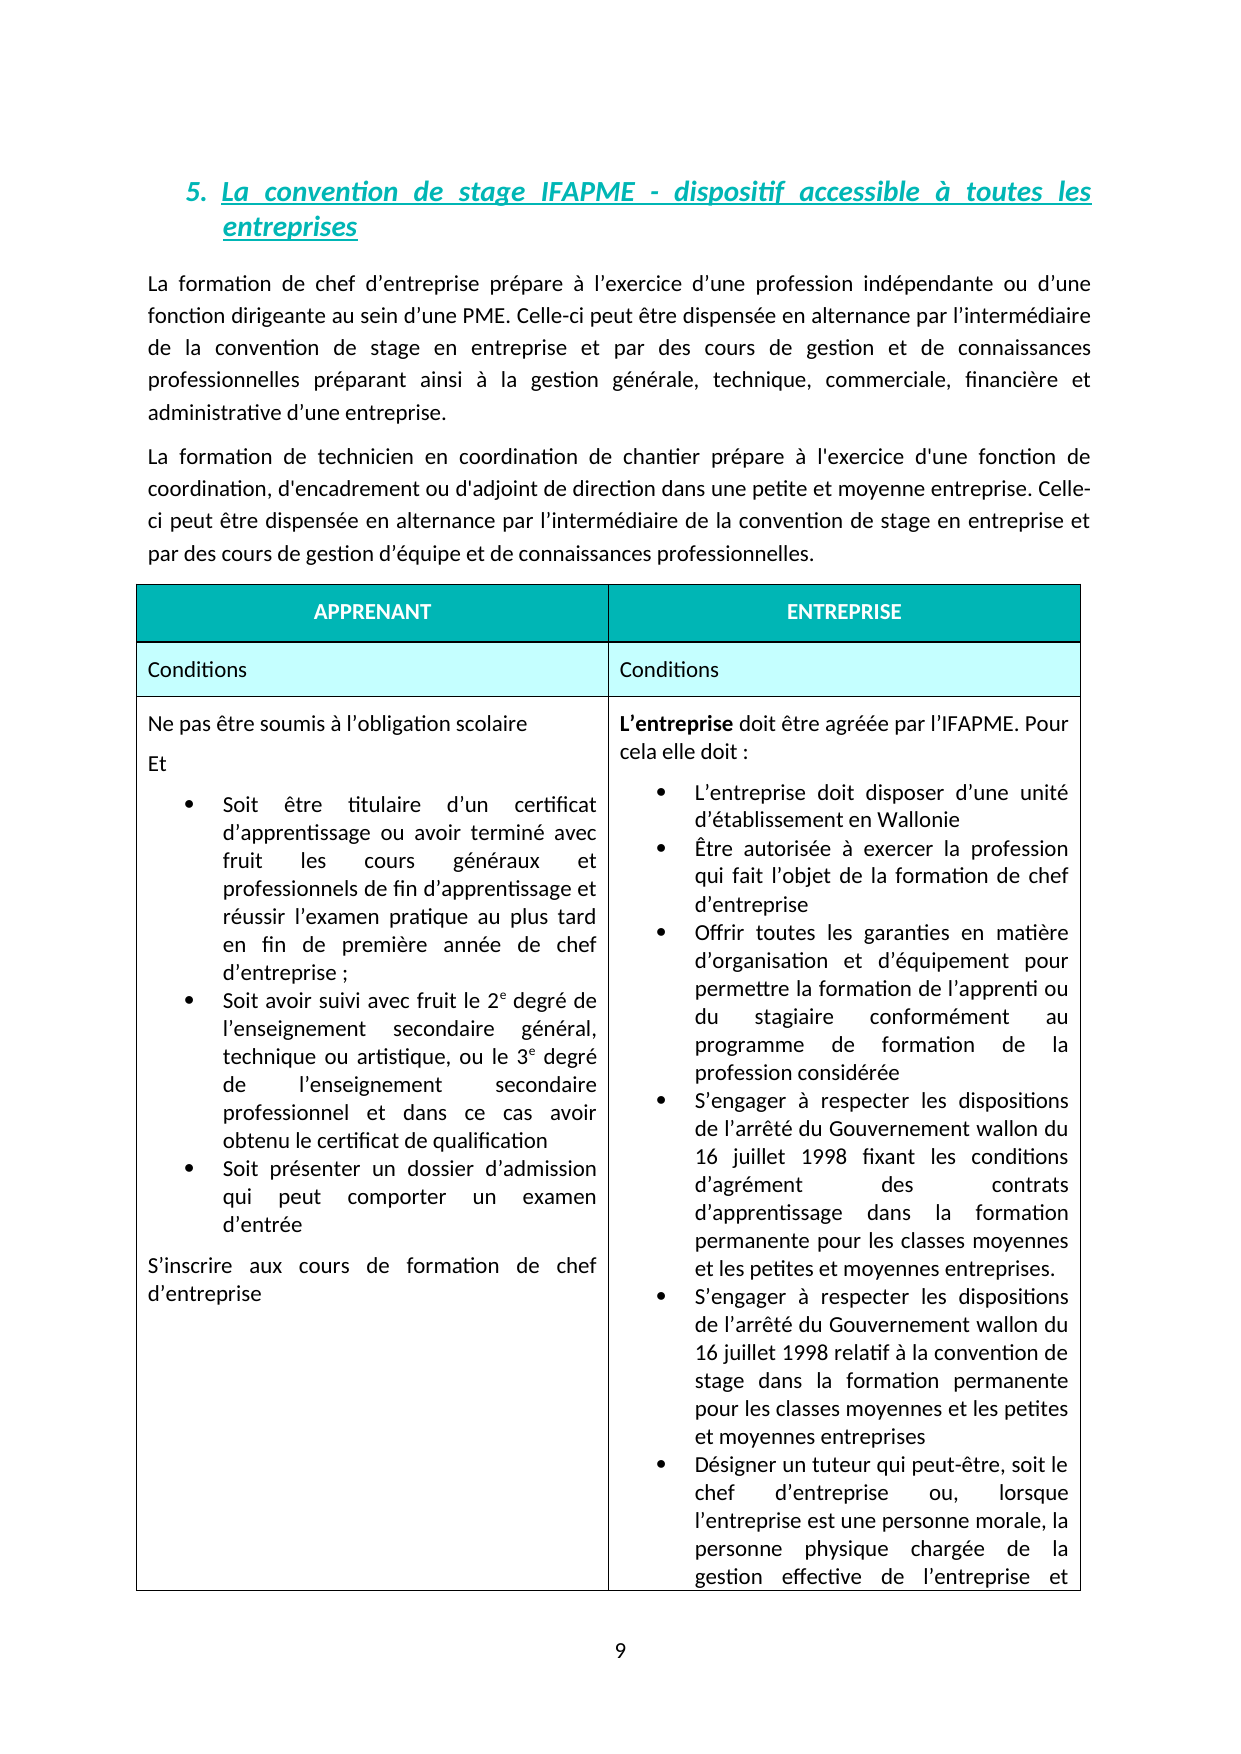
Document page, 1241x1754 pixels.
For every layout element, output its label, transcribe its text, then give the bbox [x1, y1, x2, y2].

table_header ENTREPRISE [609, 585, 1080, 641]
table_header APPRENANT [137, 585, 608, 641]
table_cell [137, 697, 608, 1590]
table_cell Conditions [609, 643, 1080, 696]
text La formation de technicien en coordination de chantier prépare à l'exercice d'une fonction de coordination, d'encadrement ou d'adjoint de direction dans une petite et moyenne entreprise. Celle-ci peut être dispensée en alternance par l’intermédiaire de la convention de stage en entreprise et par des cours de gestion d’équipe et de connaissances professionnelles. [148, 442, 1093, 567]
table_cell Conditions [137, 643, 608, 696]
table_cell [609, 697, 1080, 1590]
text La formation de chef d’entreprise prépare à l’exercice d’une profession indépendante ou d’une fonction dirigeante au sein d’une PME. Celle-ci peut être dispensée en alternance par l’intermédiaire de la convention de stage en entreprise et par des cours de gestion et de connaissances professionnelles préparant ainsi à la gestion générale, technique, commerciale, financière et administrative d’une entreprise. [148, 269, 1093, 426]
subtitle La convention de stage IFAPME - dispositif accessible à toutes les entreprises [185, 173, 1093, 244]
